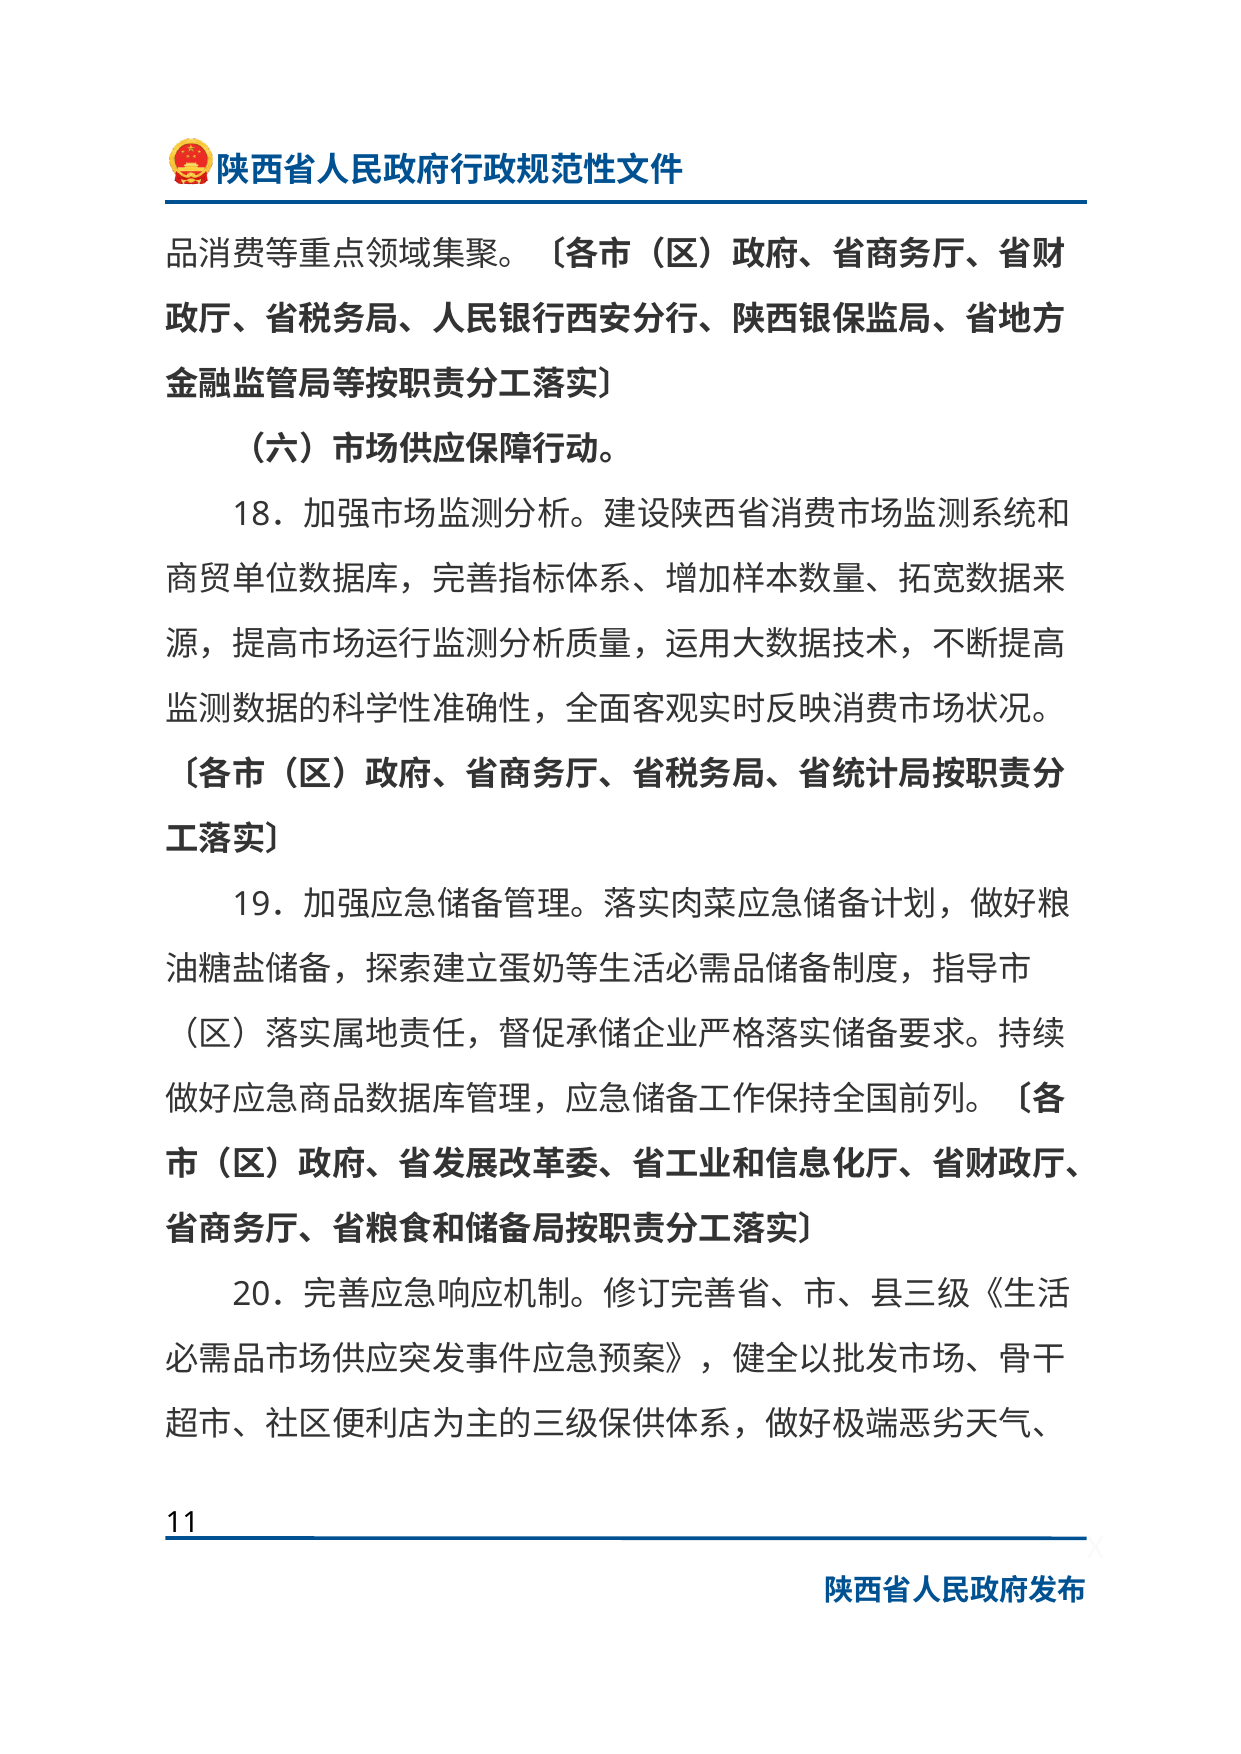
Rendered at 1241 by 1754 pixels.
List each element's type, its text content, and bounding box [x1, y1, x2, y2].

text 19．加强应急储备管理。落实肉菜应急储备计划，做好粮油糖盐储备，探索建立蛋奶等生活必需品储备制度，指导市（区）落实属地责任，督促承储企业严格落实储备要求。持续做好应急商品数据库管理，应急储备工作保持全国前列。〔各市（区）政府、省发展改革委、省工业和信息化厅、省财政厅、省商务厅、省粮食和储备局按职责分工落实〕 [165, 1185, 1087, 1259]
text 18．加强市场监测分析。建设陕西省消费市场监测系统和商贸单位数据库，完善指标体系、增加样本数量、拓宽数据来源，提高市场运行监测分析质量，运用大数据技术，不断提高监测数据的科学性准确性，全面客观实时反映消费市场状况。〔各市（区）政府、省商务厅、省税务局、省统计局按职责分工落实〕 [165, 479, 1087, 869]
text （六）市场供应保障行动。 [165, 414, 1087, 479]
text 19．加强应急储备管理。落实肉菜应急储备计划，做好粮油糖盐储备，探索建立蛋奶等生活必需品储备制度，指导市（区）落实属地责任，督促承储企业严格落实储备要求。持续做好应急商品数据库管理，应急储备工作保持全国前列。〔各市（区）政府、省发展改革委、省工业和信息化厅、省财政厅、省商务厅、省粮食和储备局按职责分工落实〕 [165, 869, 1087, 1137]
picture [165, 136, 217, 188]
